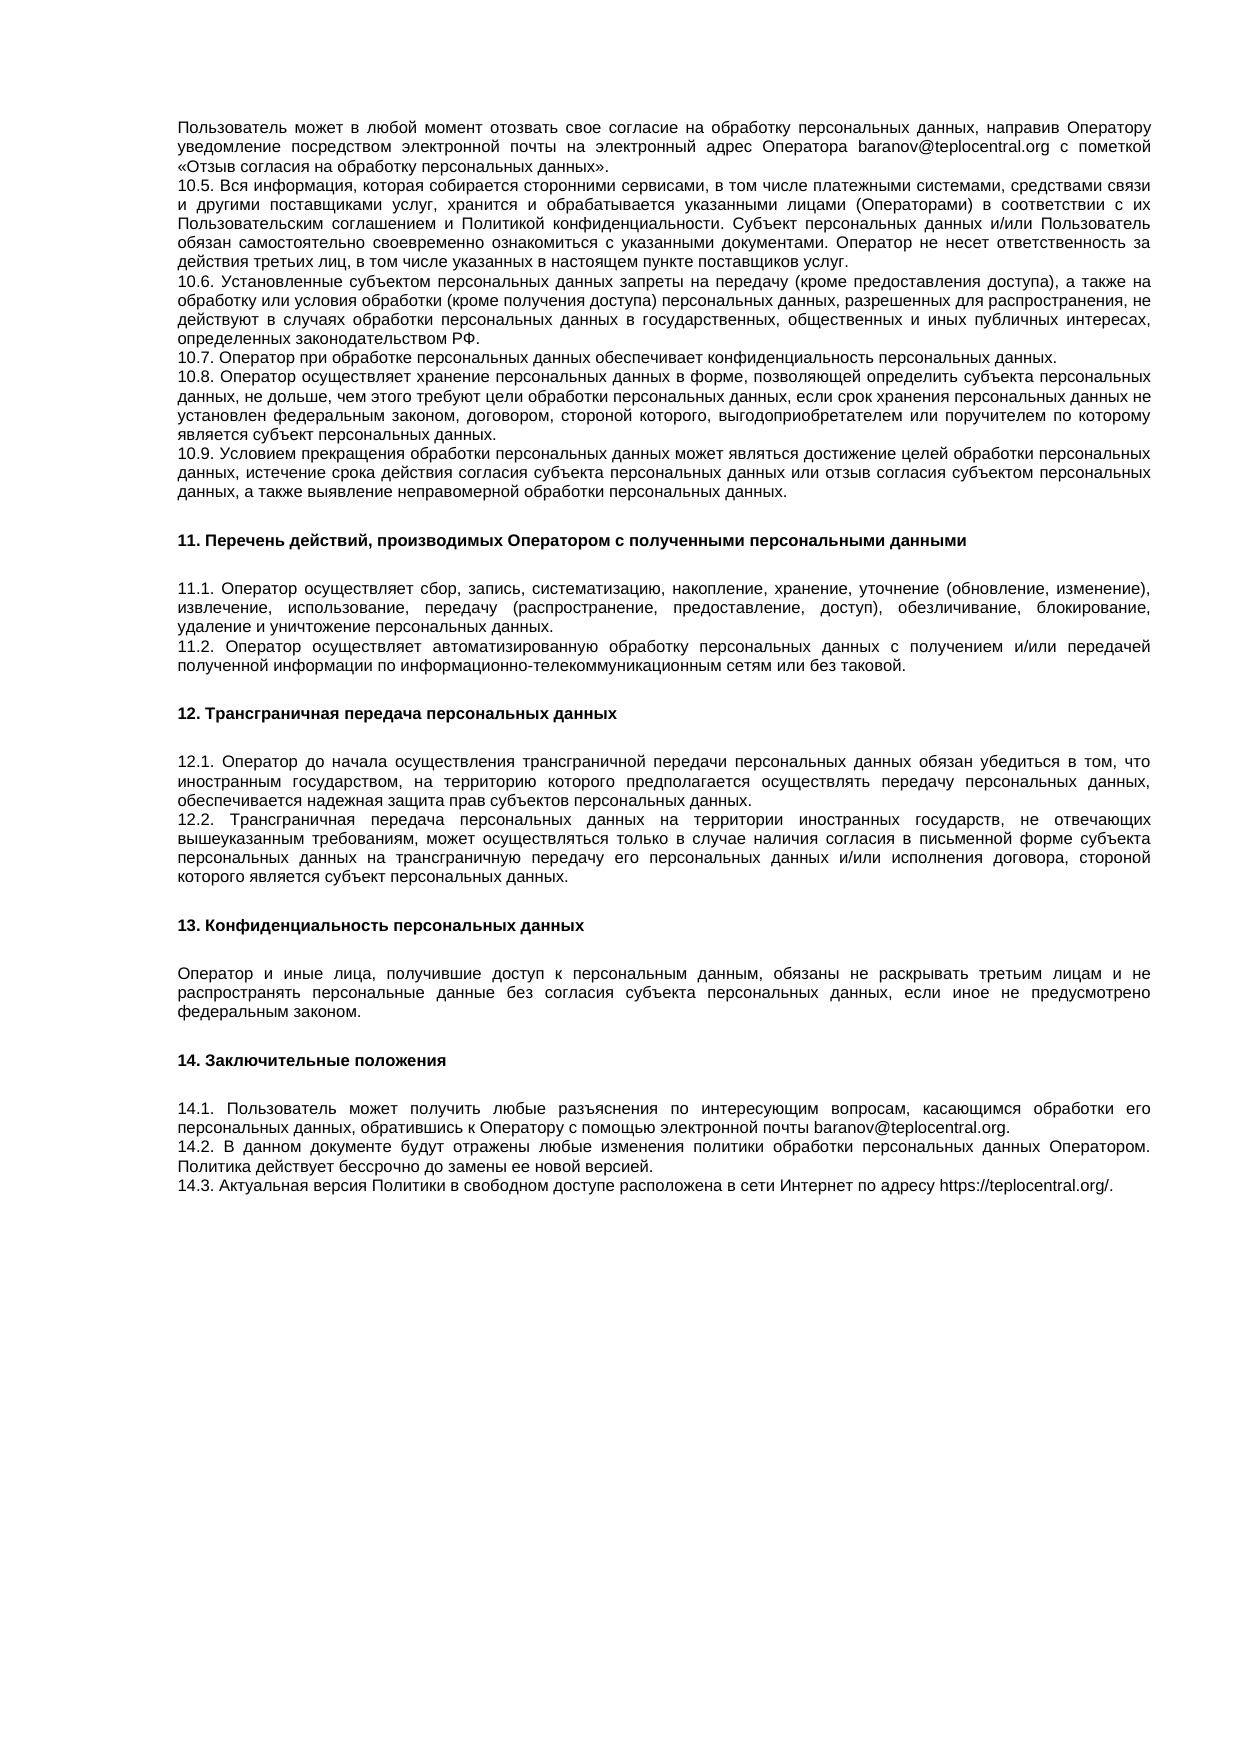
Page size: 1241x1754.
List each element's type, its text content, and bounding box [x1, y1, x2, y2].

text Оператор и иные лица, получившие доступ к персональным данным, обязаны не раскрывать третьим лицам и не распространять персональные данные без согласия субъекта персональных данных, если иное не предусмотрено федеральным законом. [177, 964, 1152, 1021]
text 12. Трансграничная передача персональных данных [177, 704, 1152, 723]
text 14.2. В данном документе будут отражены любые изменения политики обработки персональных данных Оператором. Политика действует бессрочно до замены ее новой версией. [177, 1137, 1152, 1176]
text 11.2. Оператор осуществляет автоматизированную обработку персональных данных с получением и/или передачей полученной информации по информационно-телекоммуникационным сетям или без таковой. [177, 636, 1152, 675]
text 12.1. Оператор до начала осуществления трансграничной передачи персональных данных обязан убедиться в том, что иностранным государством, на территорию которого предполагается осуществлять передачу персональных данных, обеспечивается надежная защита прав субъектов персональных данных. [177, 752, 1152, 810]
text 10.8. Оператор осуществляет хранение персональных данных в форме, позволяющей определить субъекта персональных данных, не дольше, чем этого требуют цели обработки персональных данных, если срок хранения персональных данных не установлен федеральным законом, договором, стороной которого, выгодоприобретателем или поручителем по которому является субъект персональных данных. [177, 367, 1152, 444]
text 10.9. Условием прекращения обработки персональных данных может являться достижение целей обработки персональных данных, истечение срока действия согласия субъекта персональных данных или отзыв согласия субъектом персональных данных, а также выявление неправомерной обработки персональных данных. [177, 444, 1152, 501]
text 11. Перечень действий, производимых Оператором с полученными персональными данными [177, 531, 1152, 550]
text 14.3. Актуальная версия Политики в свободном доступе расположена в сети Интернет по адресу https://teplocentral.org/. [177, 1176, 1152, 1195]
text 10.5. Вся информация, которая собирается сторонними сервисами, в том числе платежными системами, средствами связи и другими поставщиками услуг, хранится и обрабатывается указанными лицами (Операторами) в соответствии с их Пользовательским соглашением и Политикой конфиденциальности. Субъект персональных данных и/или Пользователь обязан самостоятельно своевременно ознакомиться с указанными документами. Оператор не несет ответственность за действия третьих лиц, в том числе указанных в настоящем пункте поставщиков услуг. [177, 176, 1152, 271]
text 10.6. Установленные субъектом персональных данных запреты на передачу (кроме предоставления доступа), а также на обработку или условия обработки (кроме получения доступа) персональных данных, разрешенных для распространения, не действуют в случаях обработки персональных данных в государственных, общественных и иных публичных интересах, определенных законодательством РФ. [177, 271, 1152, 348]
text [177, 118, 1152, 176]
text 10.7. Оператор при обработке персональных данных обеспечивает конфиденциальность персональных данных. [177, 348, 1152, 367]
text 11.1. Оператор осуществляет сбор, запись, систематизацию, накопление, хранение, уточнение (обновление, изменение), извлечение, использование, передачу (распространение, предоставление, доступ), обезличивание, блокирование, удаление и уничтожение персональных данных. [177, 579, 1152, 636]
text 14.1. Пользователь может получить любые разъяснения по интересующим вопросам, касающимся обработки его персональных данных, обратившись к Оператору с помощью электронной почты baranov@teplocentral.org. [177, 1099, 1152, 1137]
text 13. Конфиденциальность персональных данных [177, 916, 1152, 935]
text 14. Заключительные положения [177, 1051, 1152, 1070]
text 12.2. Трансграничная передача персональных данных на территории иностранных государств, не отвечающих вышеуказанным требованиям, может осуществляться только в случае наличия согласия в письменной форме субъекта персональных данных на трансграничную передачу его персональных данных и/или исполнения договора, стороной которого является субъект персональных данных. [177, 810, 1152, 886]
